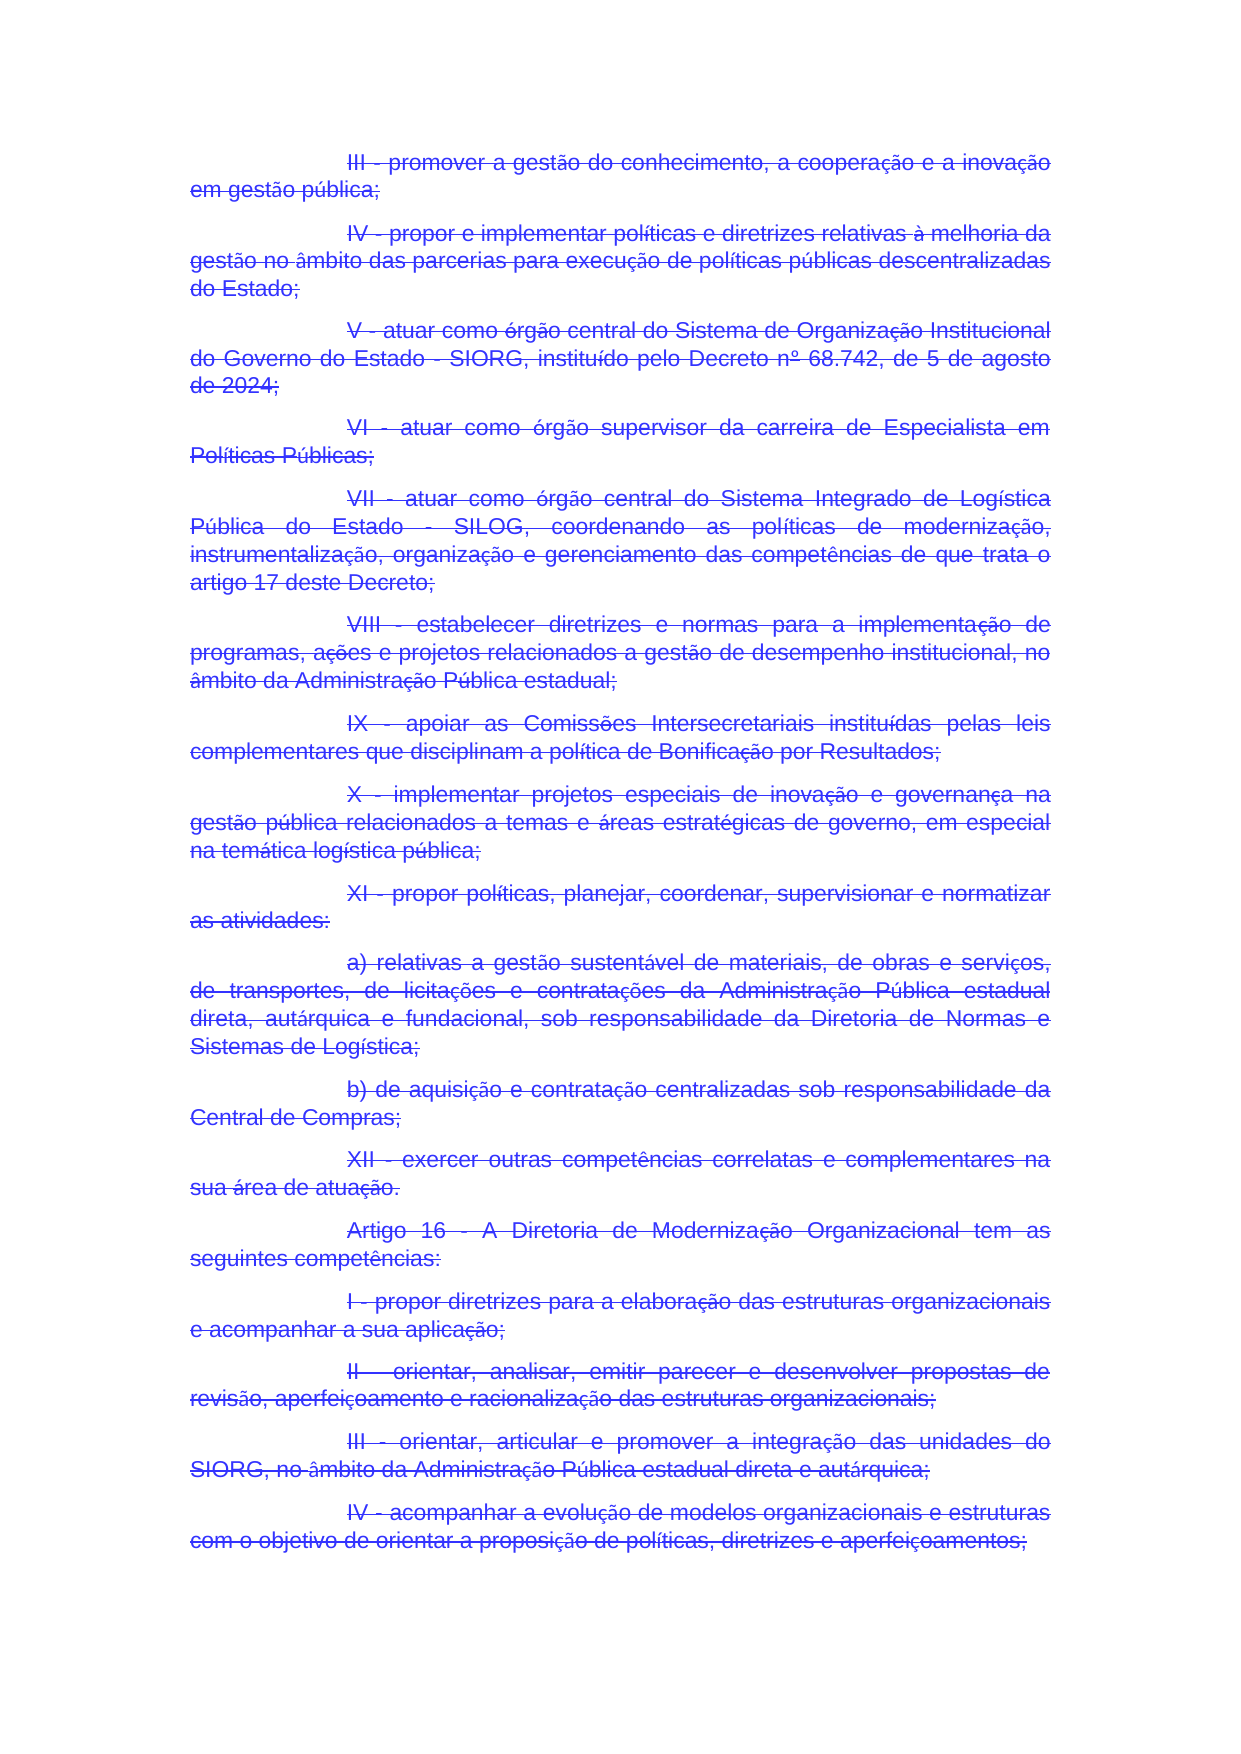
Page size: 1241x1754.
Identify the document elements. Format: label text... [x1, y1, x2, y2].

text III - orientar, articular e promover a integração das unidades do SIORG, no âmbito da Administração Pública estadual direta e autárquica; [190, 1427, 1051, 1483]
text IV - propor e implementar políticas e diretrizes relativas à melhoria da gestão no âmbito das parcerias para execução de políticas públicas descentralizadas do Estado; [190, 219, 1051, 262]
text V - atuar como órgão central do Sistema de Organização Institucional do Governo do Estado - SIORG, instituído pelo Decreto nº 68.742, de 5 de agosto de 2024; [190, 316, 1051, 359]
text IV - acompanhar a evolução de modelos organizacionais e estruturas com o objetivo de orientar a proposição de políticas, diretrizes e aperfeiçoamentos; [190, 1498, 1051, 1554]
text b) de aquisição e contratação centralizadas sob responsabilidade da Central de Compras; [190, 1076, 1051, 1130]
text VII - atuar como órgão central do Sistema Integrado de Logística Pública do Estado - SILOG, coordenando as políticas de modernização, instrumentalização, organização e gerenciamento das competências de que trata o artigo 17 deste Decreto; [190, 484, 1051, 528]
text VI - atuar como órgão supervisor da carreira de Especialista em Políticas Públicas; [190, 413, 1051, 469]
text VII - atuar como órgão central do Sistema Integrado de Logística Pública do Estado - SILOG, coordenando as políticas de modernização, instrumentalização, organização e gerenciamento das competências de que trata o artigo 17 deste Decreto; [190, 529, 1051, 556]
text IV - propor e implementar políticas e diretrizes relativas à melhoria da gestão no âmbito das parcerias para execução de políticas públicas descentralizadas do Estado; [190, 263, 1051, 301]
text a) relativas a gestão sustentável de materiais, de obras e serviços, de transportes, de licitações e contratações da Administração Pública estadual direta, autárquica e fundacional, sob responsabilidade da Diretoria de Normas e Sistemas de Logística; [190, 948, 1051, 1020]
text X - implementar projetos especiais de inovação e governança na gestão pública relacionados a temas e áreas estratégicas de governo, em especial na temática logística pública; [190, 824, 1051, 864]
text V - atuar como órgão central do Sistema de Organização Institucional do Governo do Estado - SIORG, instituído pelo Decreto nº 68.742, de 5 de agosto de 2024; [190, 360, 1051, 398]
text VIII - estabelecer diretrizes e normas para a implementação de programas, ações e projetos relacionados a gestão de desempenho institucional, no âmbito da Administração Pública estadual; [190, 610, 1051, 694]
text III - promover a gestão do conhecimento, a cooperação e a inovação em gestão pública; [190, 148, 1051, 204]
text XI - propor políticas, planejar, coordenar, supervisionar e normatizar as atividades: [190, 879, 1051, 933]
text I - propor diretrizes para a elaboração das estruturas organizacionais e acompanhar a sua aplicação; [190, 1287, 1051, 1343]
text X - implementar projetos especiais de inovação e governança na gestão pública relacionados a temas e áreas estratégicas de governo, em especial na temática logística pública; [190, 780, 1051, 823]
text II - orientar, analisar, emitir parecer e desenvolver propostas de revisão, aperfeiçoamento e racionalização das estruturas organizacionais; [190, 1358, 1051, 1412]
text VII - atuar como órgão central do Sistema Integrado de Logística Pública do Estado - SILOG, coordenando as políticas de modernização, instrumentalização, organização e gerenciamento das competências de que trata o artigo 17 deste Decreto; [190, 557, 1051, 595]
text Artigo 16 - A Diretoria de Modernização Organizacional tem as seguintes competências: [190, 1216, 1051, 1272]
text a) relativas a gestão sustentável de materiais, de obras e serviços, de transportes, de licitações e contratações da Administração Pública estadual direta, autárquica e fundacional, sob responsabilidade da Diretoria de Normas e Sistemas de Logística; [190, 1021, 1051, 1061]
text IX - apoiar as Comissões Intersecretariais instituídas pelas leis complementares que disciplinam a política de Boniﬁcação por Resultados; [190, 709, 1051, 765]
text XII - exercer outras competências correlatas e complementares na sua área de atuação. [190, 1145, 1051, 1201]
